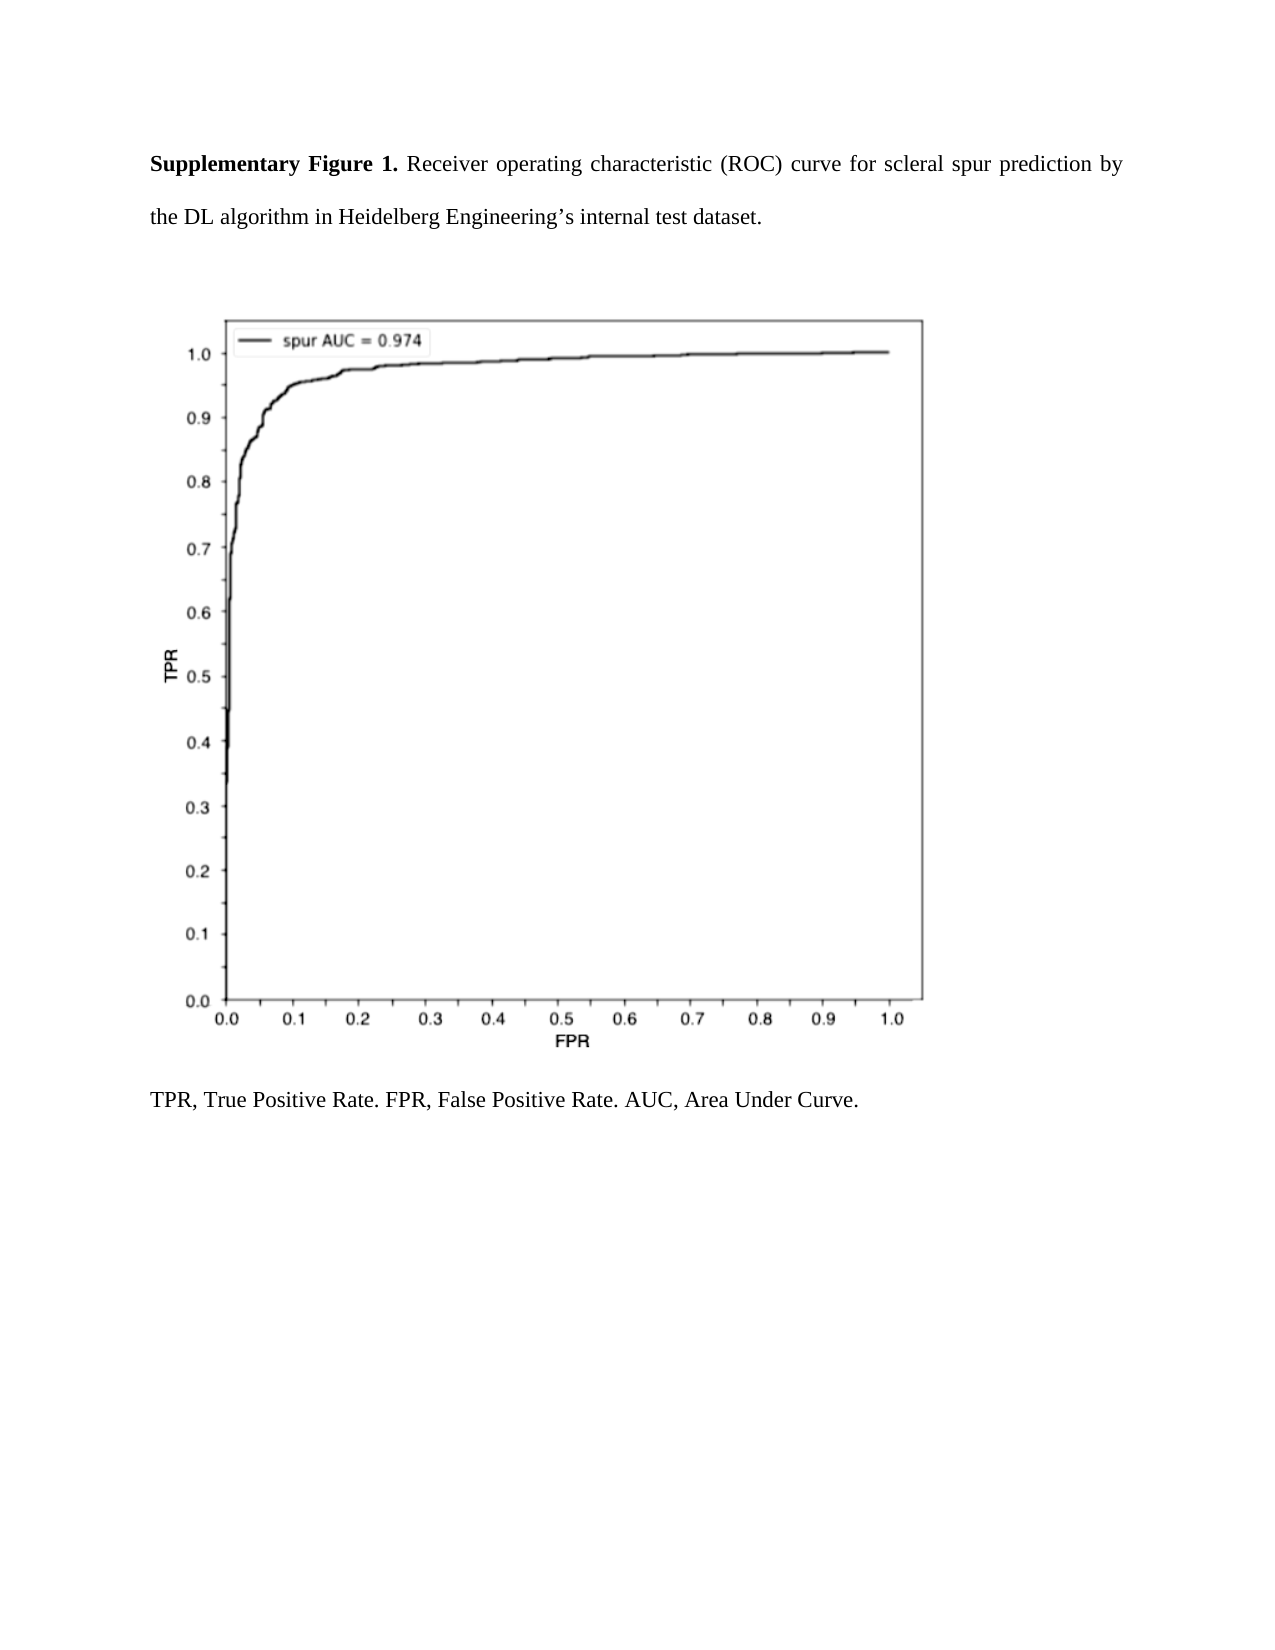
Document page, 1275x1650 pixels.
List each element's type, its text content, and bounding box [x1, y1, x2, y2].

text TPR, True Positive Rate. FPR, False Positive Rate. AUC, Area Under Curve. [150, 1087, 1125, 1113]
text Supplementary Figure 1. Receiver operating characteristic (ROC) curve for scleral spur prediction by the DL algorithm in Heidelberg Engineering’s internal test dataset. [150, 150, 1125, 229]
picture [150, 308, 946, 1056]
